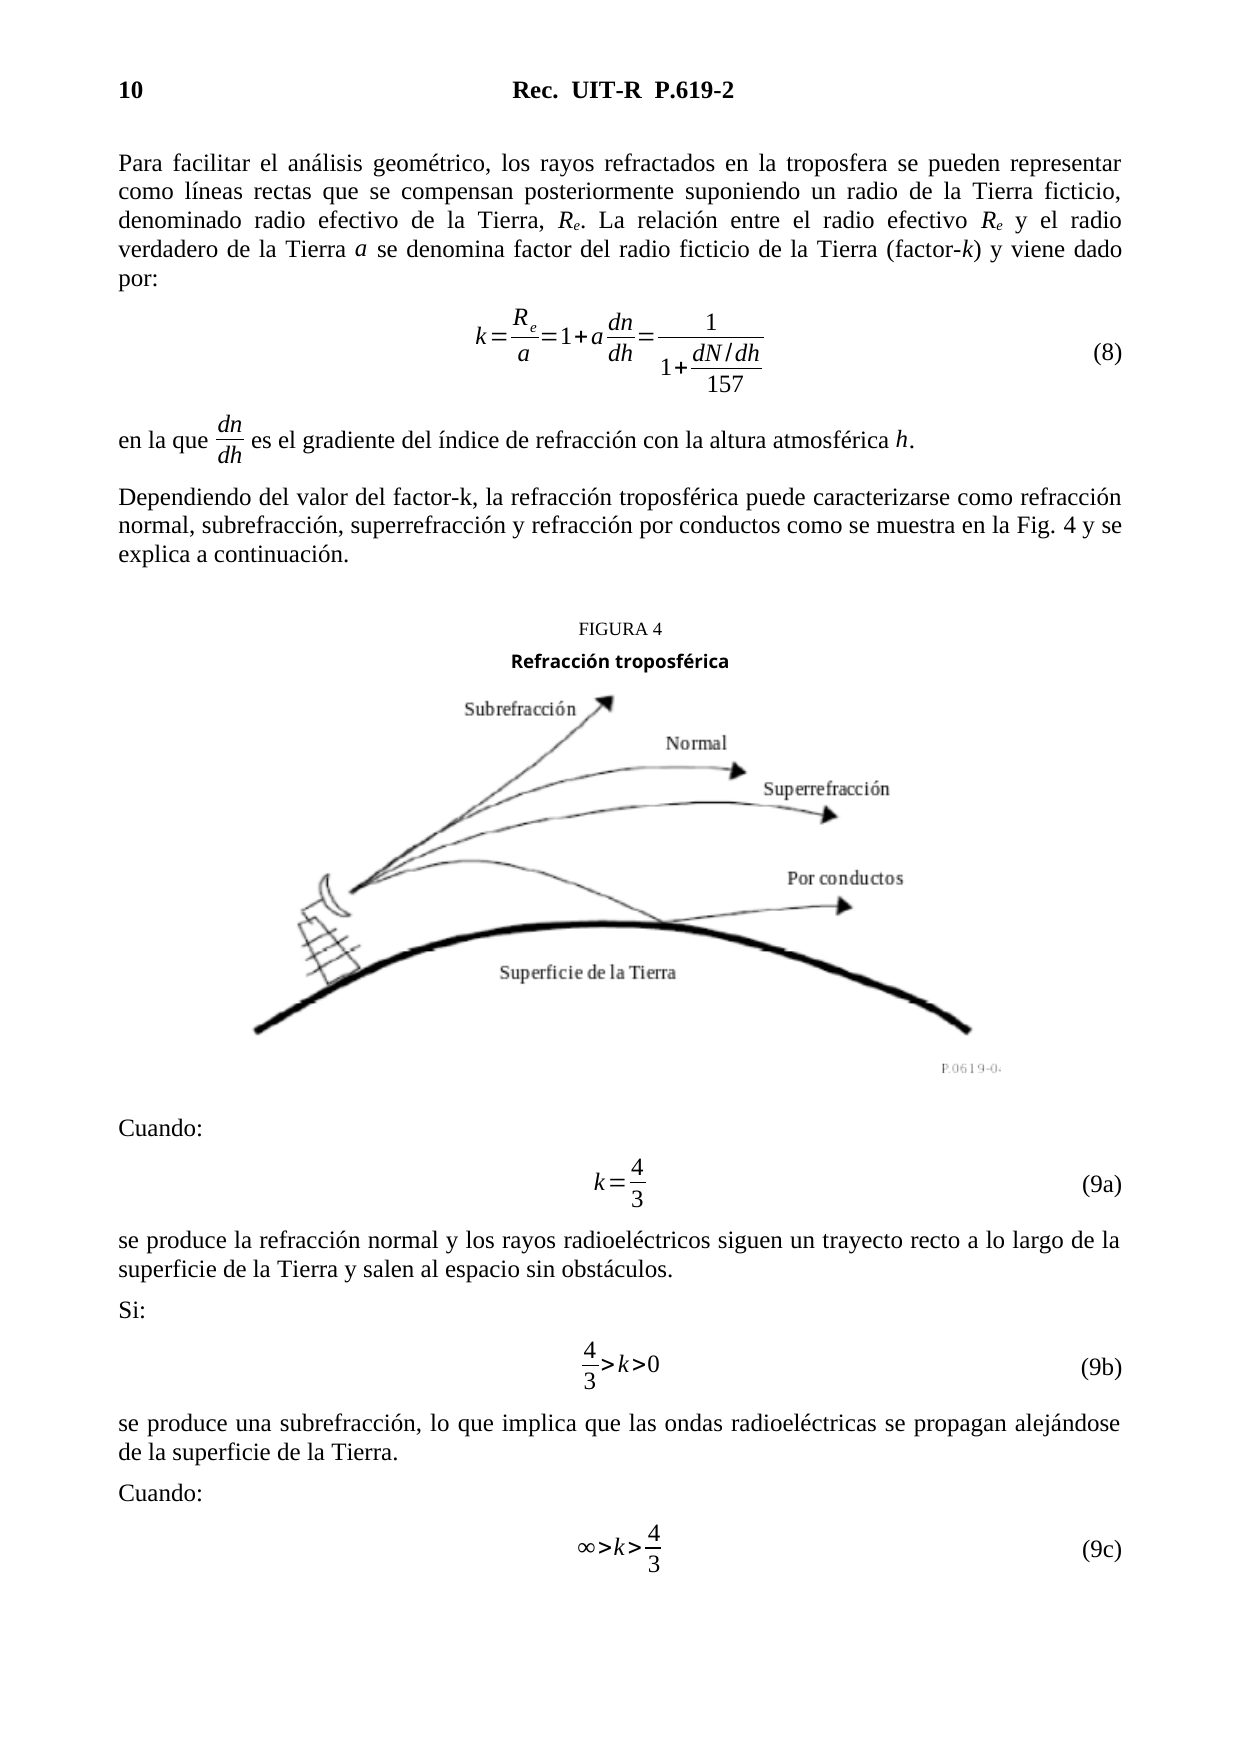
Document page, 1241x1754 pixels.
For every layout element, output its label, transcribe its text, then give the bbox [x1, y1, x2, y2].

text (9c) [118, 1519, 1122, 1578]
title Refracción troposférica [118, 648, 1122, 673]
text Cuando: [118, 1478, 1122, 1507]
text se produce la refracción normal y los rayos radioeléctricos siguen un trayecto recto a lo largo de la superficie de la Tierra y salen al espacio sin obstáculos. [118, 1225, 1122, 1283]
text (8) [118, 304, 1122, 398]
text se produce una subrefracción, lo que implica que las ondas radioeléctricas se propagan alejándose de la superficie de la Tierra. [118, 1408, 1122, 1466]
text Para facilitar el análisis geométrico, los rayos refractados en la troposfera se pueden representar como líneas rectas que se compensan posteriormente suponiendo un radio de la Tierra ficticio, denominado radio efectivo de la Tierra, Re. La relación entre el radio efectivo Re y el radio verdadero de la Tierra se denomina factor del radio ficticio de la Tierra (factor-k) y viene dado por: [118, 148, 1122, 291]
text (9a) [118, 1154, 1122, 1213]
text FIGURA 4 [118, 618, 1122, 640]
title Cuando: [118, 1113, 1122, 1141]
text Dependiendo del valor del factor-k, la refracción troposférica puede caracterizarse como refracción normal, subrefracción, superrefracción y refracción por conductos como se muestra en la Fig. 4 y se explica a continuación. [118, 482, 1122, 568]
text (9b) [118, 1337, 1122, 1396]
text en la que es el gradiente del índice de refracción con la altura atmosférica . [118, 410, 1122, 469]
text Si: [118, 1295, 1122, 1324]
